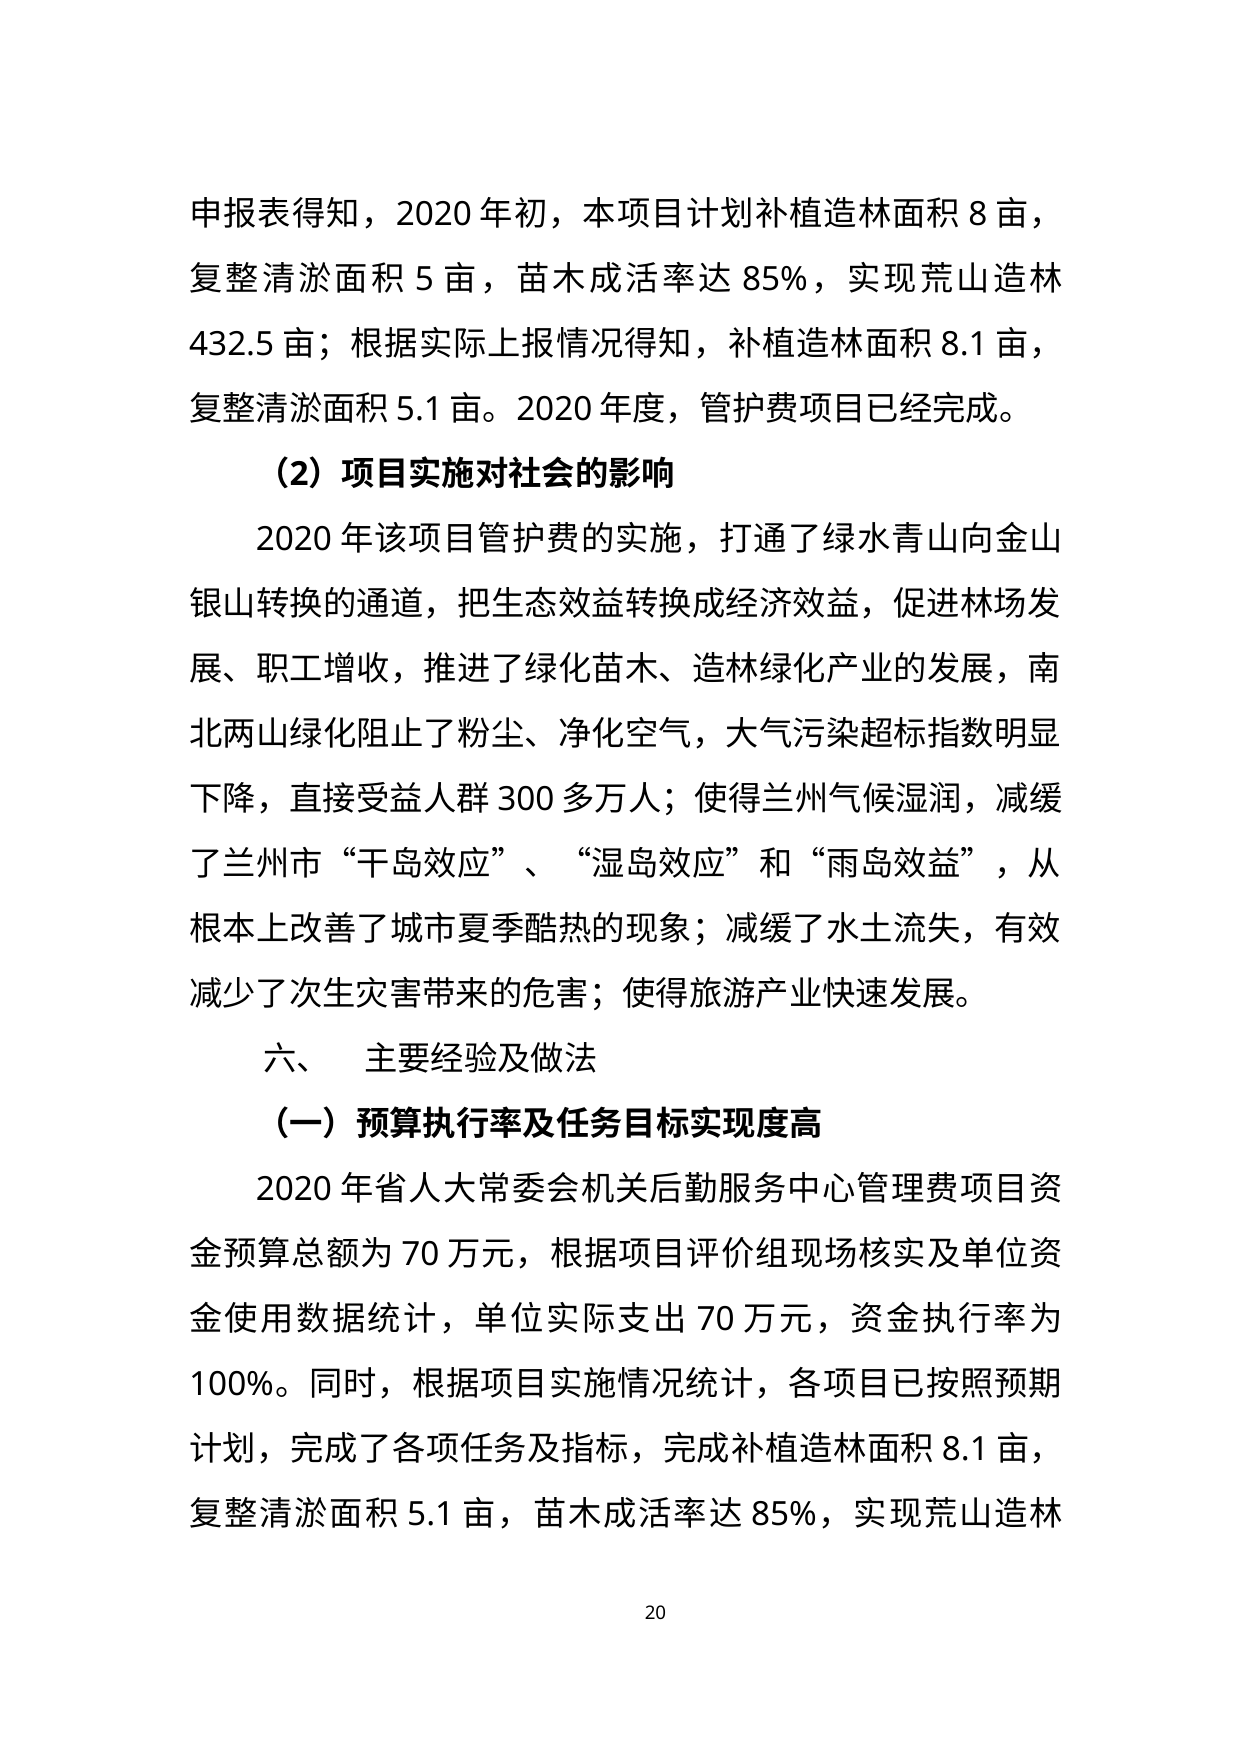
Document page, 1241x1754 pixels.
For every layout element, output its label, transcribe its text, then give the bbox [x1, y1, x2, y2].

text 2020年该项目管护费的实施，打通了绿水青山向金山银山转换的通道，把生态效益转换成经济效益，促进林场发展、职工增收，推进了绿化苗木、造林绿化产业的发展，南北两山绿化阻止了粉尘、净化空气，大气污染超标指数明显下降，直接受益人群300多万人；使得兰州气候湿润，减缓了兰州市“干岛效应”、“湿岛效应”和“雨岛效益”，从根本上改善了城市夏季酷热的现象；减缓了水土流失，有效减少了次生灾害带来的危害；使得旅游产业快速发展。 [189, 503, 1063, 1023]
list 项目实施对社会的影响 [189, 438, 1063, 503]
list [189, 1153, 1063, 1543]
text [189, 178, 1063, 438]
list （一）预算执行率及任务目标实现度高 [189, 1088, 1063, 1153]
text 主要经验及做法 [189, 1023, 1063, 1088]
